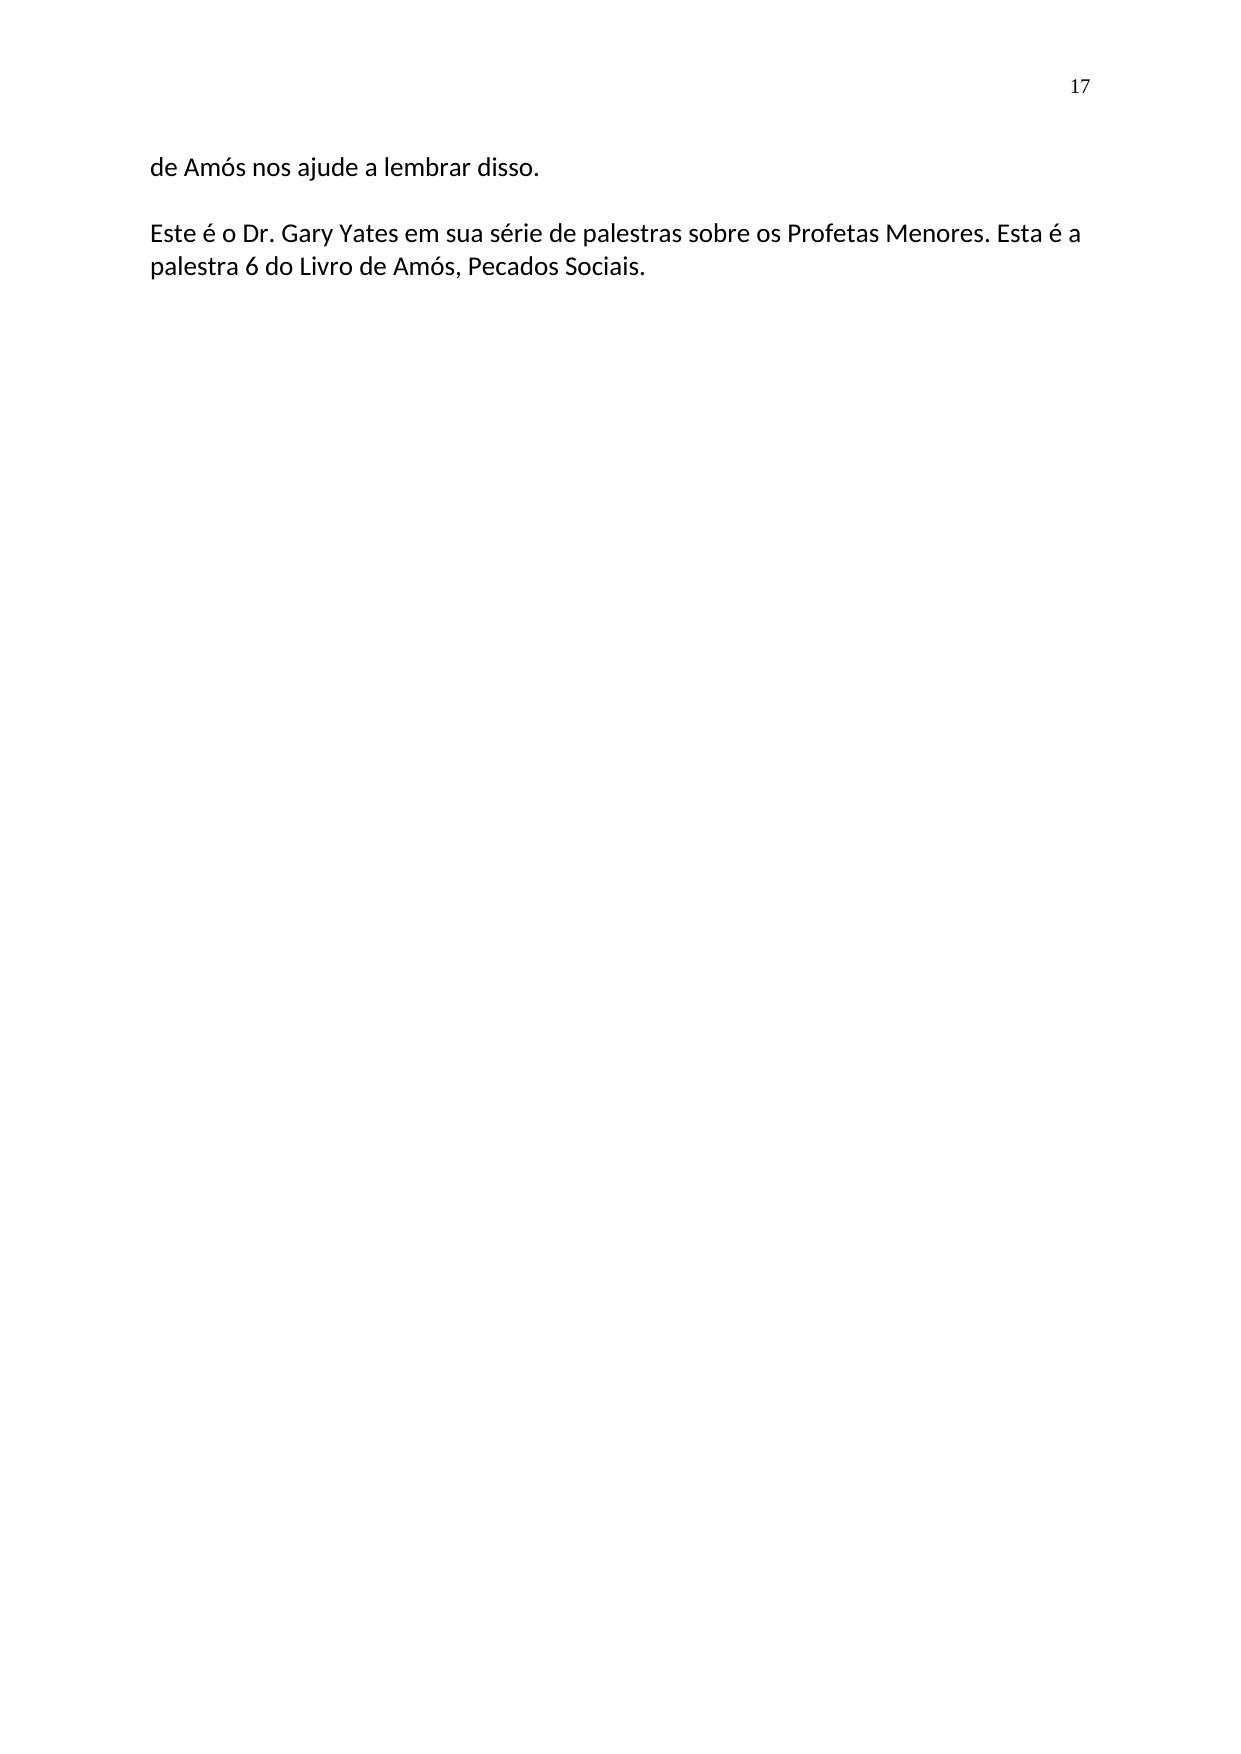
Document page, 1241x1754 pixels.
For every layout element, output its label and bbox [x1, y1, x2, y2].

text [150, 150, 1090, 306]
